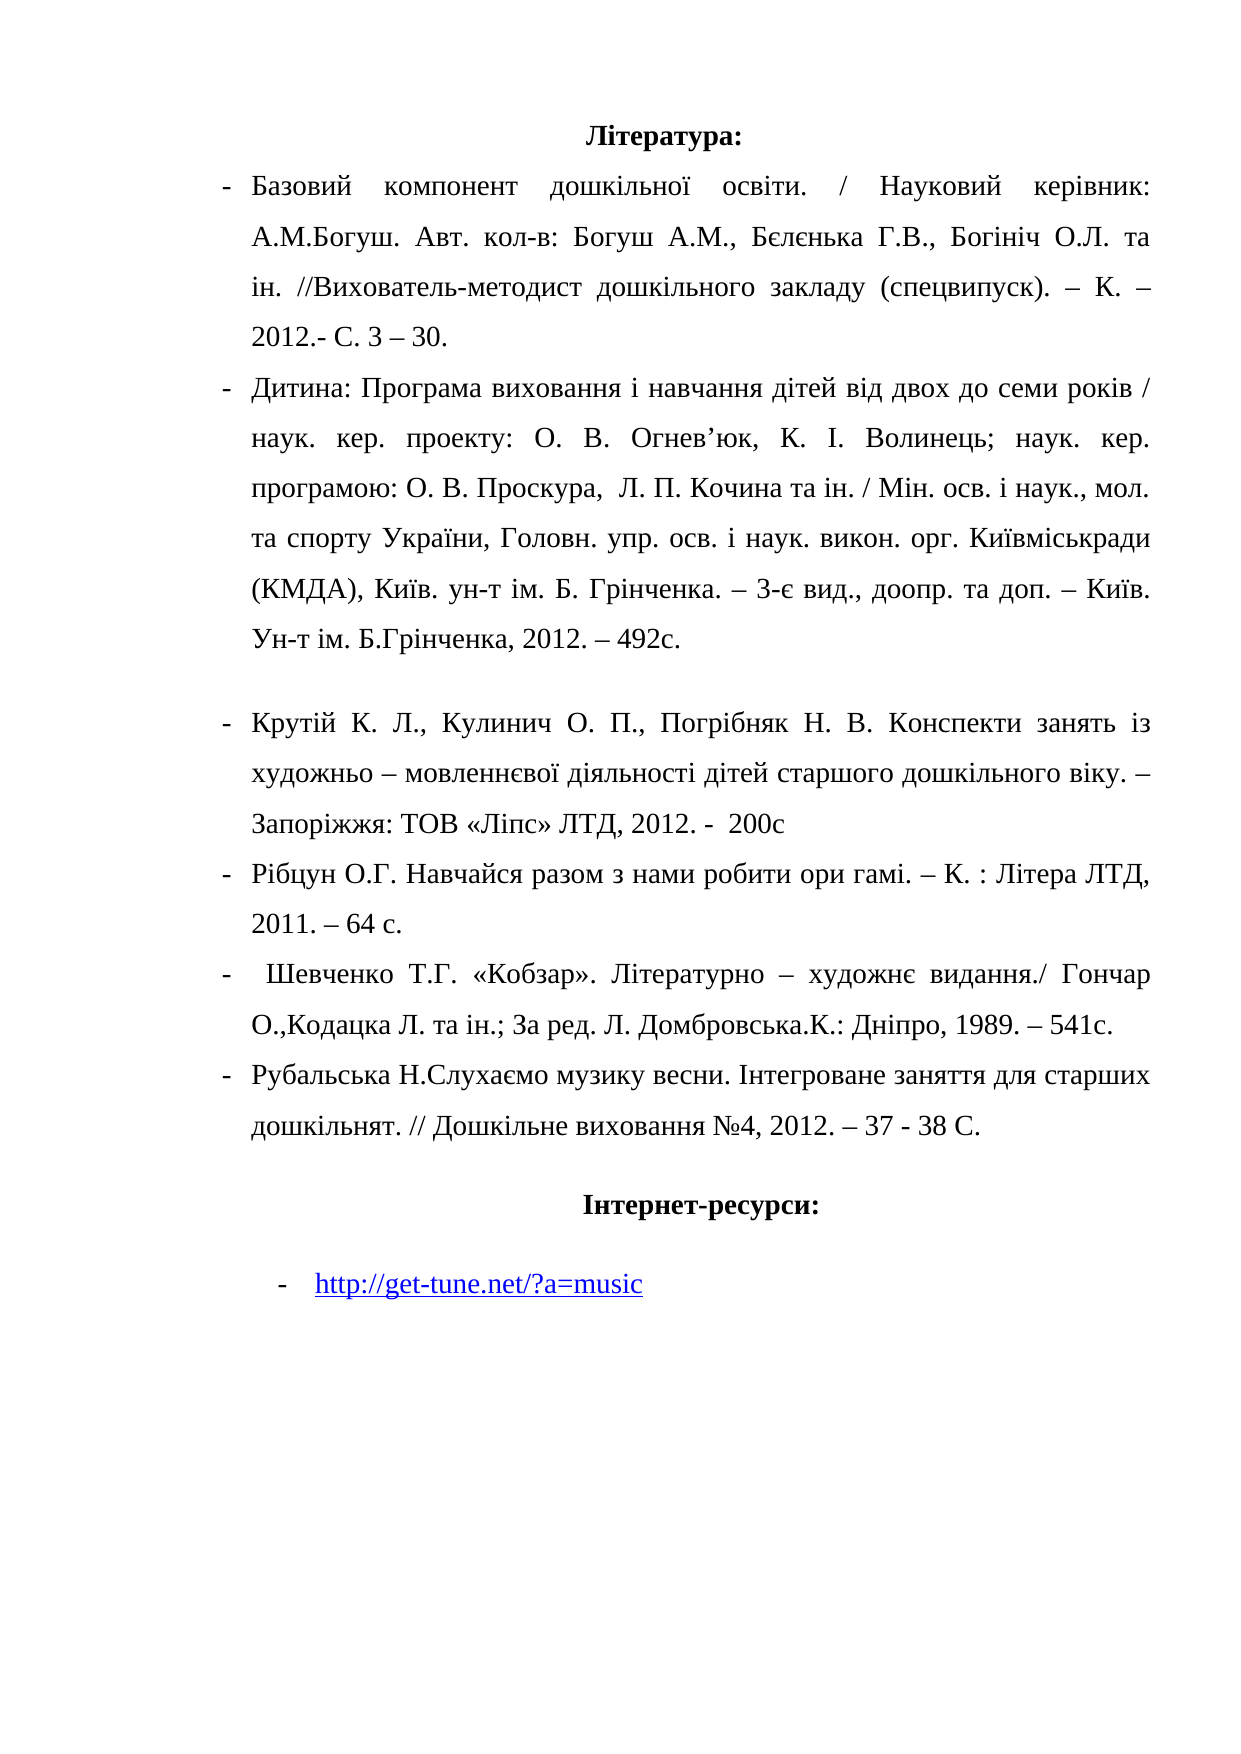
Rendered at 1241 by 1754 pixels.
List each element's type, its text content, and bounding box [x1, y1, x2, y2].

list Базовий компонент дошкільної освіти. / Науковий керівник: А.М.Богуш. Авт. кол-в: Богуш А.М., Бєлєнька Г.В., Богініч О.Л. та ін. //Вихователь-методист дошкільного закладу (спецвипуск). – К. – 2012.- С. 3 – 30. [222, 168, 1152, 353]
list Крутій К. Л., Кулинич О. П., Погрібняк Н. В. Конспекти занять із художньо – мовленнєвої діяльності дітей старшого дошкільного віку. – Запоріжжя: ТОВ «Ліпс» ЛТД, 2012. - 200с [222, 705, 1152, 839]
list Рубальська Н.Слухаємо музику весни. Інтегроване заняття для старших дошкільнят. // Дошкільне виховання №4, 2012. – 37 - 38 С. [222, 1057, 1152, 1141]
list Рібцун О.Г. Навчайся разом з нами робити ори гамі. – К. : Літера ЛТД, 2011. – 64 с. [222, 856, 1152, 940]
list Дитина: Програма виховання і навчання дітей від двох до семи років / наук. кер. проекту: О. В. Огнев’юк, К. І. Волинець; наук. кер. програмою: О. В. Проскура, Л. П. Кочина та ін. / Мін. осв. і наук., мол. та спорту України, Головн. упр. осв. і наук. викон. орг. Київміськради (КМДА), Київ. ун-т ім. Б. Грінченка. – 3-є вид., доопр. та доп. – Київ. Ун-т ім. Б.Грінченка, 2012. – 492с. [222, 370, 1152, 655]
text Література: [177, 118, 1152, 152]
list http://get-tune.net/?a=music [277, 1267, 1152, 1300]
text Інтернет-ресурси: [251, 1187, 1152, 1221]
list Шевченко Т.Г. «Кобзар». Літературно – художнє видання./ Гончар О.,Кодацка Л. та ін.; За ред. Л. Домбровська.К.: Дніпро, 1989. – 541с. [222, 957, 1152, 1041]
